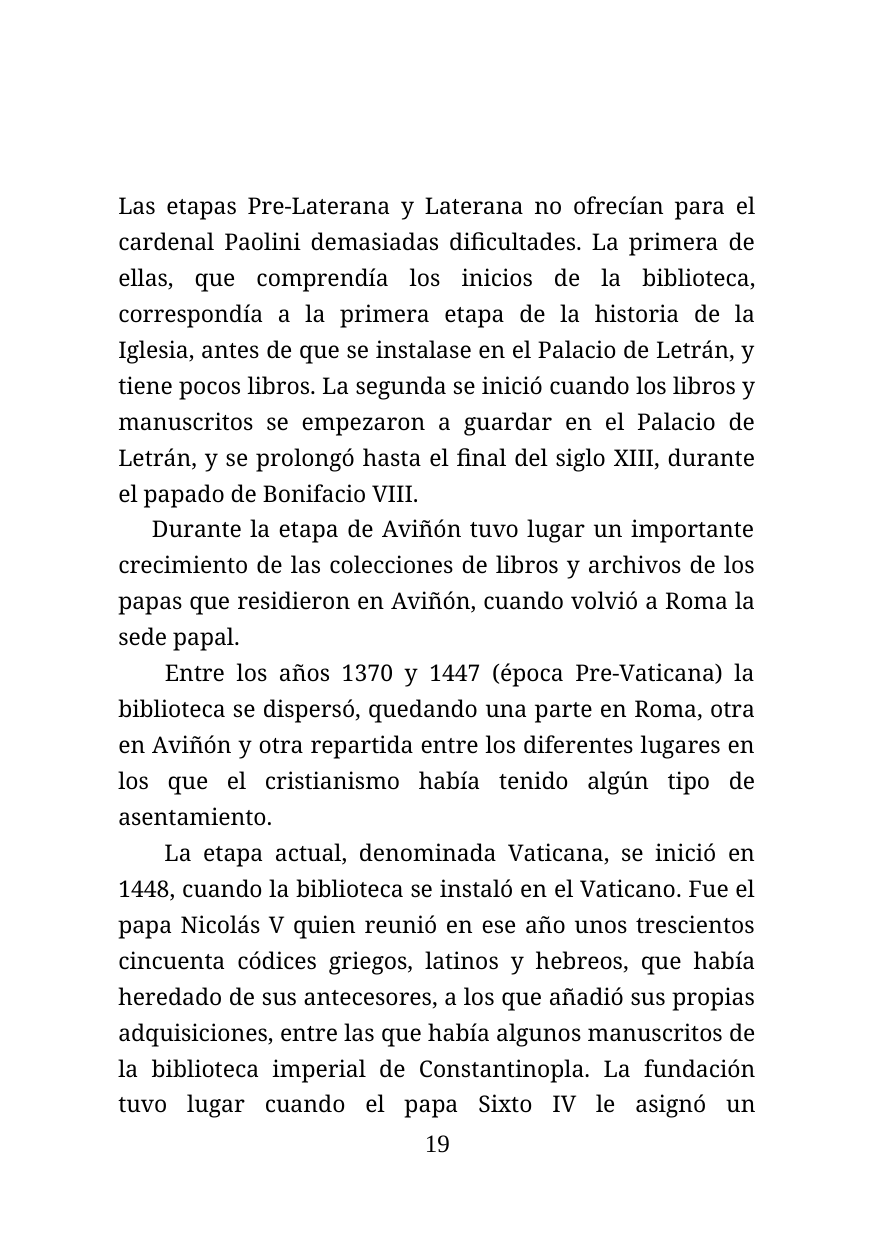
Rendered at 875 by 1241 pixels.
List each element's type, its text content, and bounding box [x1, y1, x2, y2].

text Durante la etapa de Aviñón tuvo lugar un importante crecimiento de las colecciones de libros y archivos de los papas que residieron en Aviñón, cuando volvió a Roma la sede papal. [118, 513, 756, 652]
text Entre los años 1370 y 1447 (época Pre-Vaticana) la biblioteca se dispersó, quedando una parte en Roma, otra en Aviñón y otra repartida entre los diferentes lugares en los que el cristianismo había tenido algún tipo de asentamiento. [118, 657, 756, 832]
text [118, 837, 756, 1120]
text Las etapas Pre-Laterana y Laterana no ofrecían para el cardenal Paolini demasiadas dificultades. La primera de ellas, que comprendía los inicios de la biblioteca, correspondía a la primera etapa de la historia de la Iglesia, antes de que se instalase en el Palacio de Letrán, y tiene pocos libros. La segunda se inició cuando los libros y manuscritos se empezaron a guardar en el Palacio de Letrán, y se prolongó hasta el final del siglo XIII, durante el papado de Bonifacio VIII. [118, 190, 756, 509]
